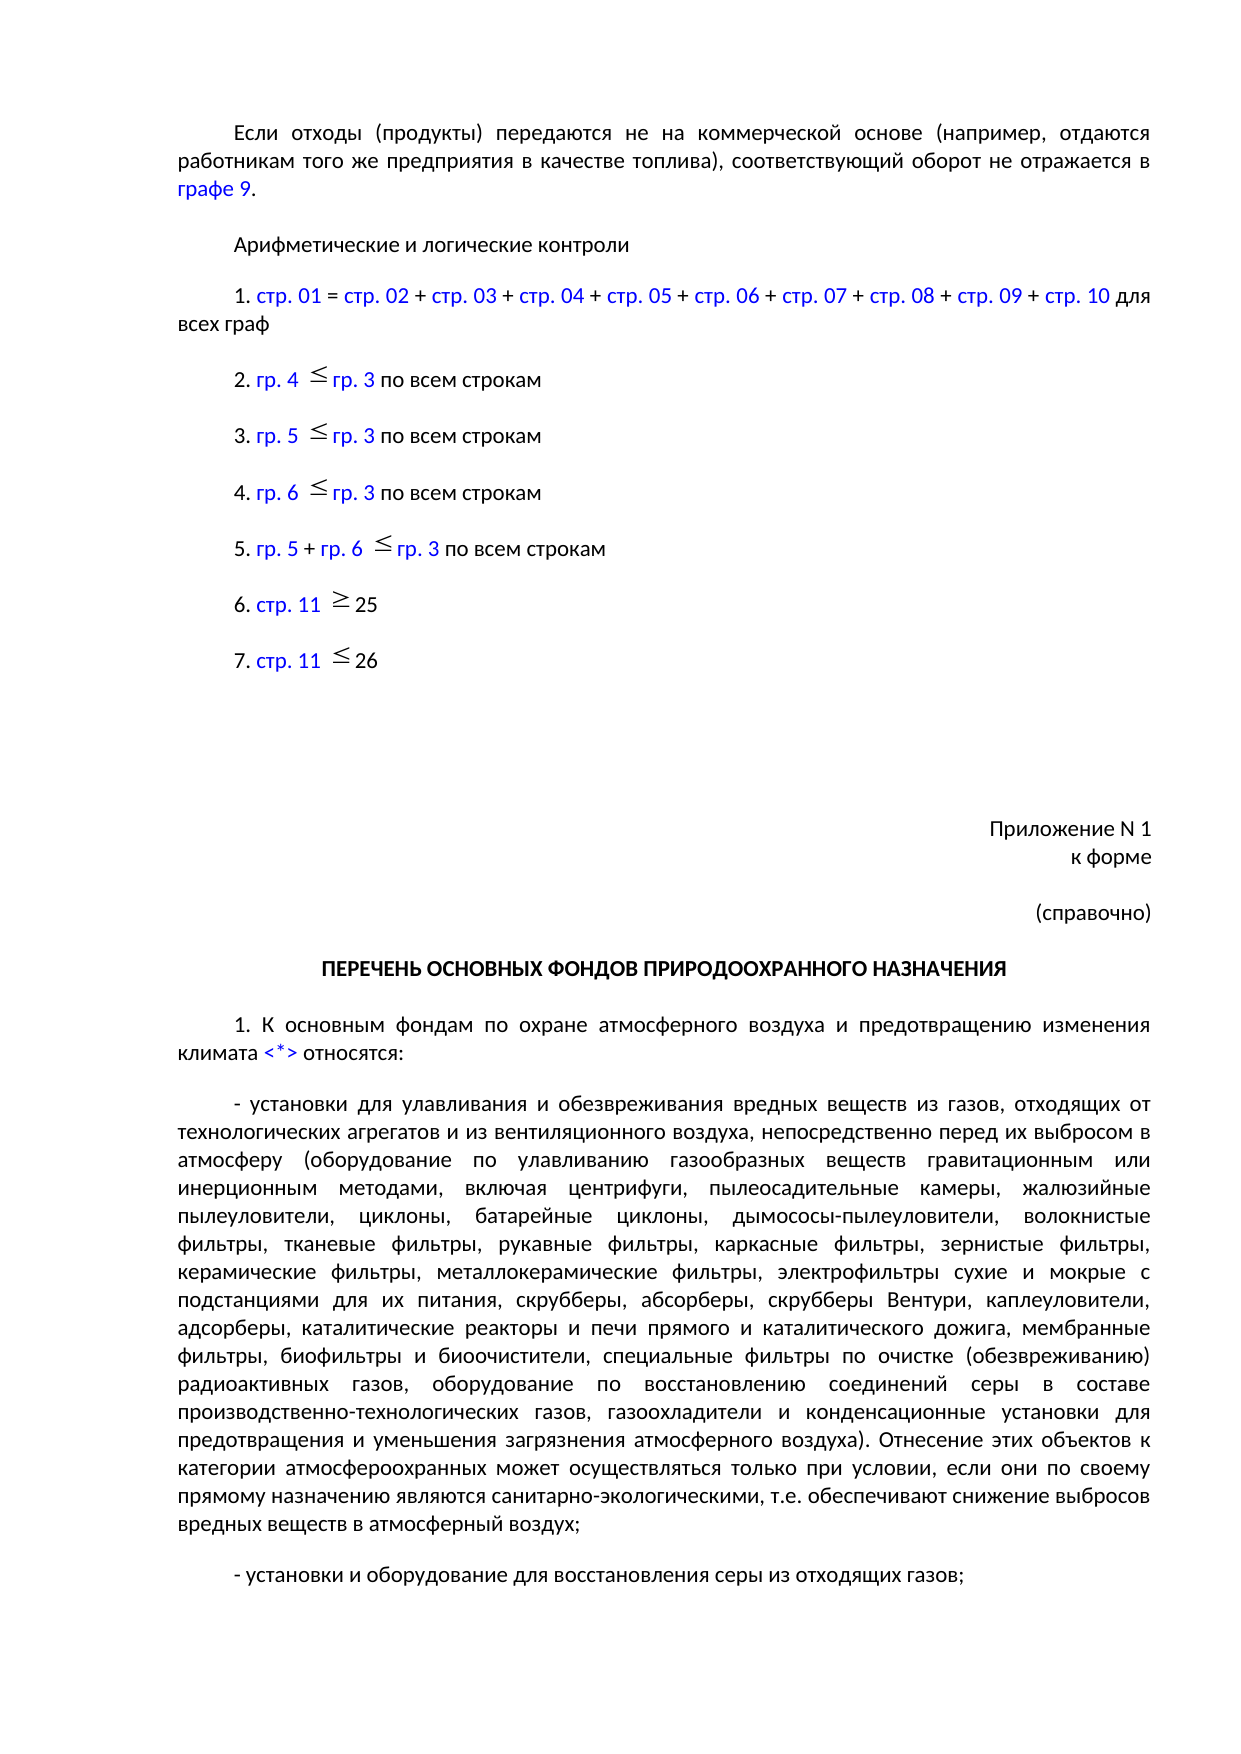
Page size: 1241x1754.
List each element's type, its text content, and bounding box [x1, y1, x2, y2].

text - установки для улавливания и обезвреживания вредных веществ из газов, отходящих от технологических агрегатов и из вентиляционного воздуха, непосредственно перед их выбросом в атмосферу (оборудование по улавливанию газообразных веществ гравитационным или инерционным методами, включая центрифуги, пылеосадительные камеры, жалюзийные пылеуловители, циклоны, батарейные циклоны, дымососы-пылеуловители, волокнистые фильтры, тканевые фильтры, рукавные фильтры, каркасные фильтры, зернистые фильтры, керамические фильтры, металлокерамические фильтры, электрофильтры сухие и мокрые с подстанциями для их питания, скрубберы, абсорберы, скрубберы Вентури, каплеуловители, адсорберы, каталитические реакторы и печи прямого и каталитического дожига, мембранные фильтры, биофильтры и биоочистители, специальные фильтры по очистке (обезвреживанию) радиоактивных газов, оборудование по восстановлению соединений серы в составе производственно-технологических газов, газоохладители и конденсационные установки для предотвращения и уменьшения загрязнения атмосферного воздуха). Отнесение этих объектов к категории атмосфероохранных может осуществляться только при условии, если они по своему прямому назначению являются санитарно-экологическими, т.е. обеспечивают снижение выбросов вредных веществ в атмосферный воздух; [177, 1089, 1152, 1538]
text 4. гр. 6 гр. 3 по всем строкам [177, 472, 1152, 506]
text к форме [177, 842, 1152, 870]
text Приложение N 1 [177, 814, 1152, 842]
text Если отходы (продукты) передаются не на коммерческой основе (например, отдаются работникам того же предприятия в качестве топлива), соответствующий оборот не отражается в графе 9. [177, 118, 1152, 202]
text Арифметические и логические контроли [177, 230, 1152, 258]
text (справочно) [177, 898, 1152, 926]
text 5. гр. 5 + гр. 6 гр. 3 по всем строкам [177, 528, 1152, 562]
text 1. стр. 01 = стр. 02 + стр. 03 + стр. 04 + стр. 05 + стр. 06 + стр. 07 + стр. 08 + стр. 09 + стр. 10 для всех граф [177, 281, 1152, 337]
title ПЕРЕЧЕНЬ ОСНОВНЫХ ФОНДОВ ПРИРОДООХРАННОГО НАЗНАЧЕНИЯ [177, 954, 1152, 982]
text 3. гр. 5 гр. 3 по всем строкам [177, 416, 1152, 449]
text 2. гр. 4 гр. 3 по всем строкам [177, 360, 1152, 393]
text 7. стр. 11 26 [177, 641, 1152, 674]
text 1. К основным фондам по охране атмосферного воздуха и предотвращению изменения климата <*> относятся: [177, 1010, 1152, 1066]
text - установки и оборудование для восстановления серы из отходящих газов; [177, 1561, 1152, 1588]
text 6. стр. 11 25 [177, 585, 1152, 618]
